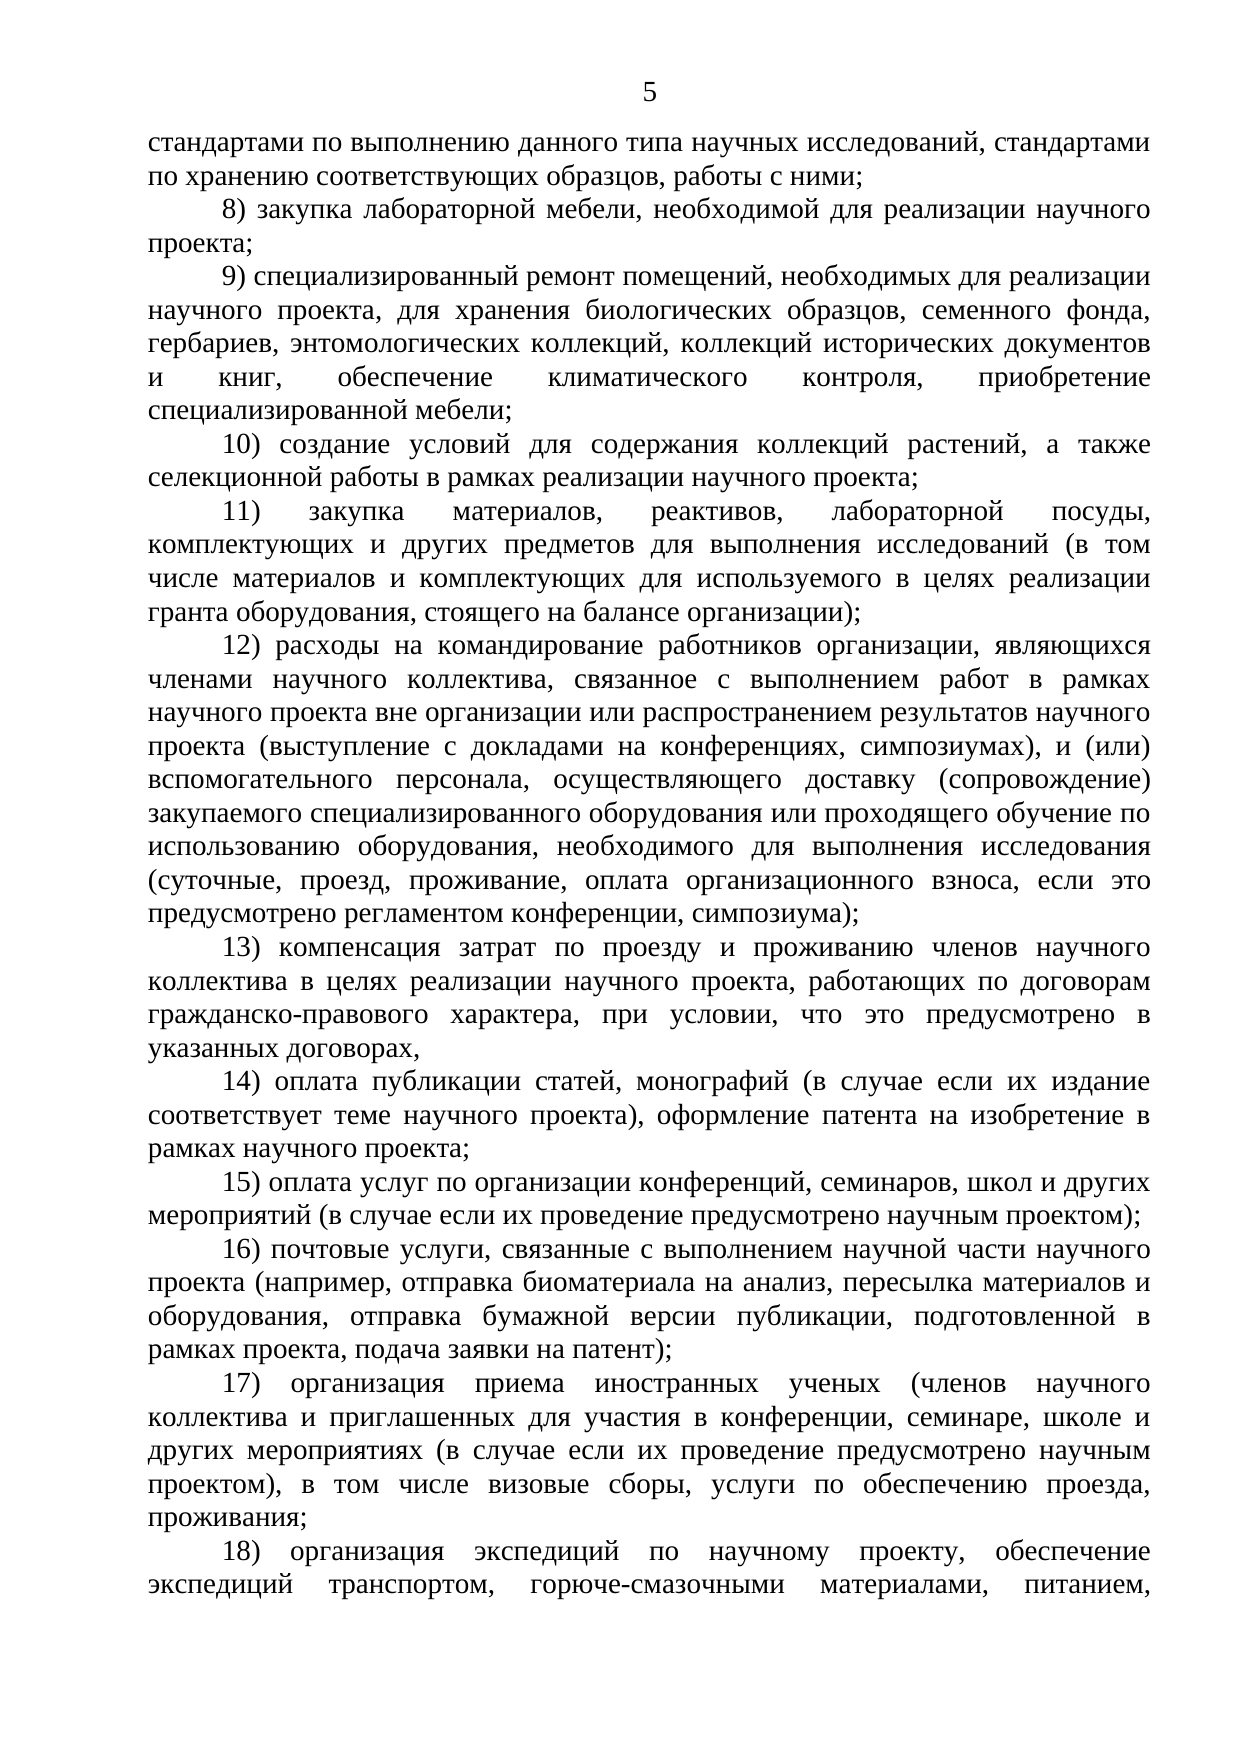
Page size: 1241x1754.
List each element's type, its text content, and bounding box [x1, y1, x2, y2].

text 16) почтовые услуги, связанные с выполнением научной части научного проекта (например, отправка биоматериала на анализ, пересылка материалов и оборудования, отправка бумажной версии публикации, подготовленной в рамках проекта, подача заявки на патент); [148, 1231, 1152, 1365]
text 11) закупка материалов, реактивов, лабораторной посуды, комплектующих и других предметов для выполнения исследований (в том числе материалов и комплектующих для используемого в целях реализации гранта оборудования, стоящего на балансе организации); [148, 493, 1152, 627]
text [148, 1533, 1152, 1600]
text 13) компенсация затрат по проезду и проживанию членов научного коллектива в целях реализации научного проекта, работающих по договорам гражданско-правового характера, при условии, что это предусмотрено в указанных договорах, [148, 929, 1152, 1063]
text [148, 124, 1152, 191]
text 10) создание условий для содержания коллекций растений, а также селекционной работы в рамках реализации научного проекта; [148, 426, 1152, 493]
text 8) закупка лабораторной мебели, необходимой для реализации научного проекта; [148, 191, 1152, 258]
text 17) организация приема иностранных ученых (членов научного коллектива и приглашенных для участия в конференции, семинаре, школе и других мероприятиях (в случае если их проведение предусмотрено научным проектом), в том числе визовые сборы, услуги по обеспечению проезда, проживания; [148, 1365, 1152, 1533]
text 14) оплата публикации статей, монографий (в случае если их издание соответствует теме научного проекта), оформление патента на изобретение в рамках научного проекта; [148, 1063, 1152, 1164]
text 9) специализированный ремонт помещений, необходимых для реализации научного проекта, для хранения биологических образцов, семенного фонда, гербариев, энтомологических коллекций, коллекций исторических документов и книг, обеспечение климатического контроля, приобретение специализированной мебели; [148, 258, 1152, 426]
text 12) расходы на командирование работников организации, являющихся членами научного коллектива, связанное с выполнением работ в рамках научного проекта вне организации или распространением результатов научного проекта (выступление с докладами на конференциях, симпозиумах), и (или) вспомогательного персонала, осуществляющего доставку (сопровождение) закупаемого специализированного оборудования или проходящего обучение по использованию оборудования, необходимого для выполнения исследования (суточные, проезд, проживание, оплата организационного взноса, если это предусмотрено регламентом конференции, симпозиума); [148, 627, 1152, 929]
text 15) оплата услуг по организации конференций, семинаров, школ и других мероприятий (в случае если их проведение предусмотрено научным проектом); [148, 1164, 1152, 1231]
